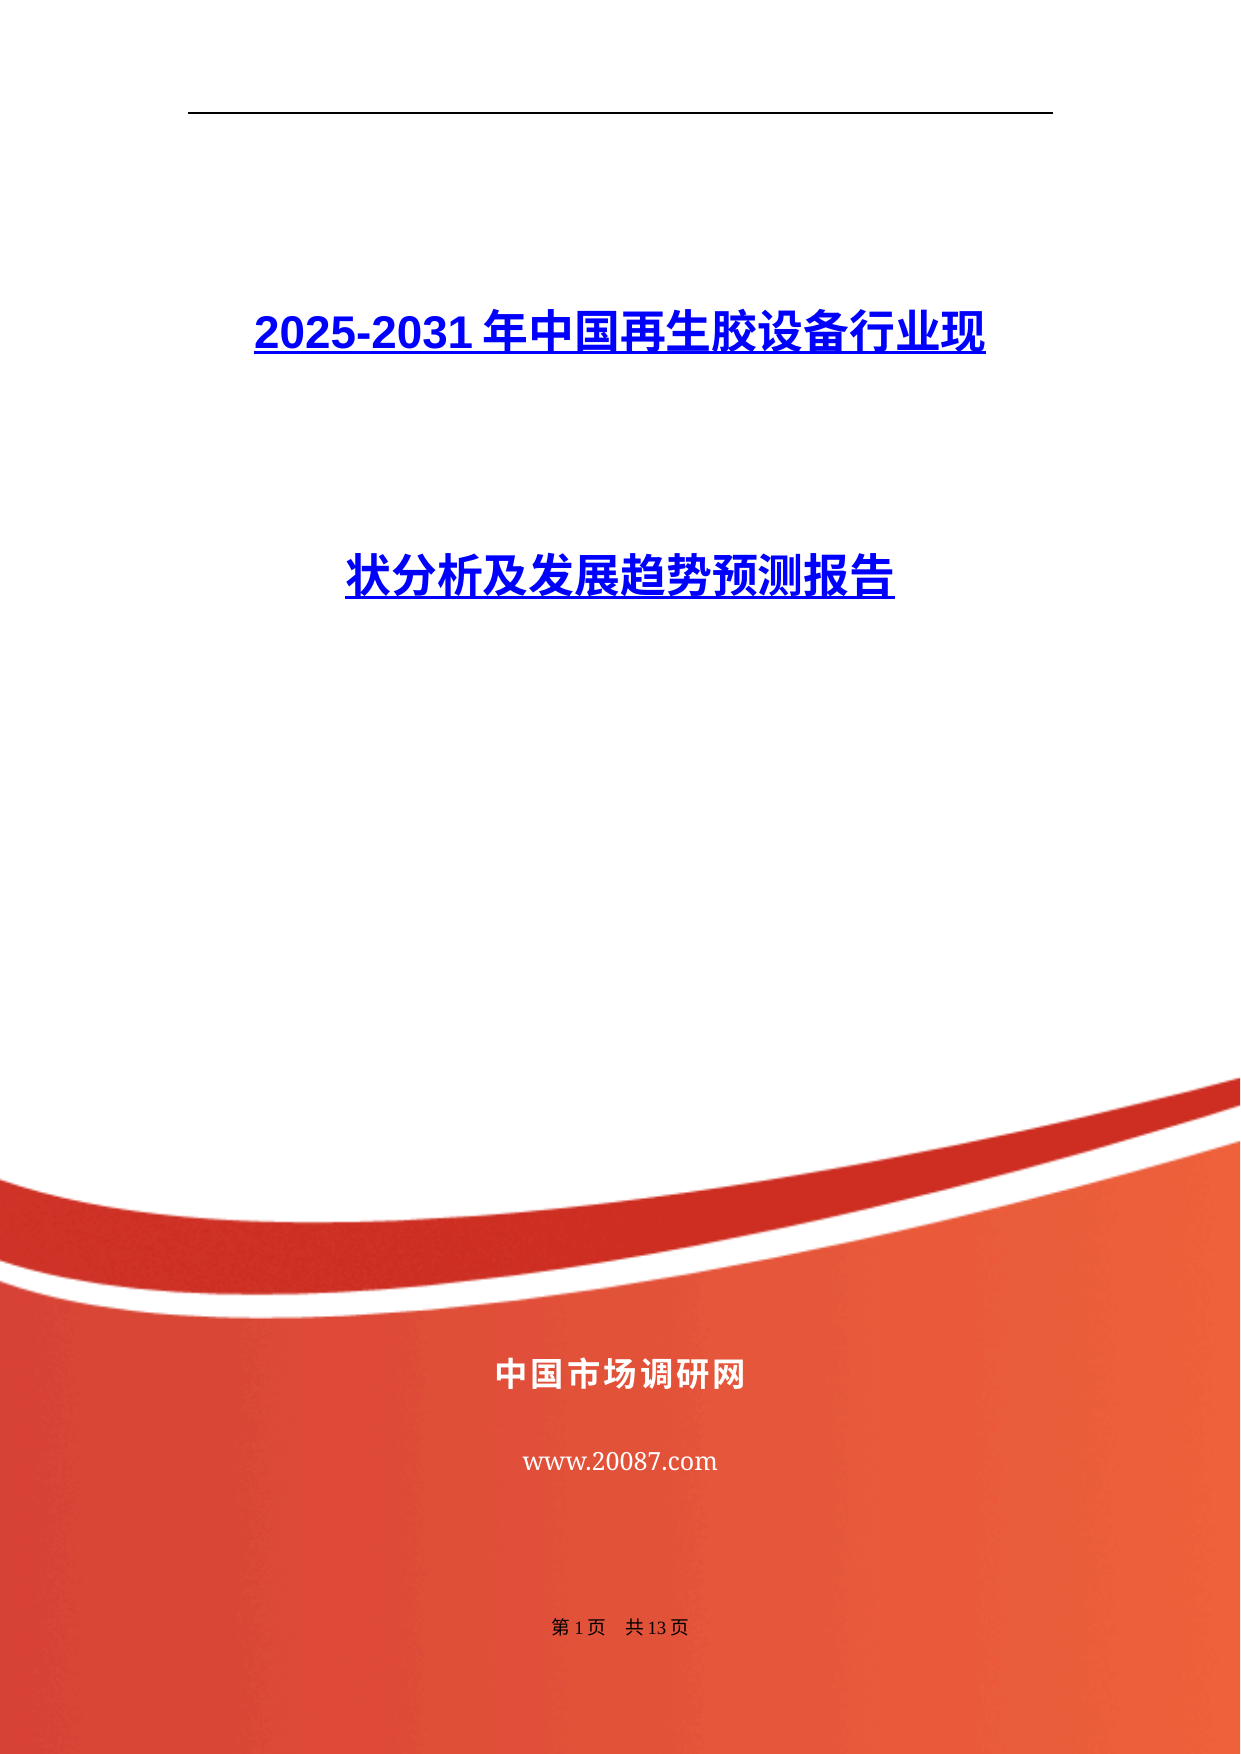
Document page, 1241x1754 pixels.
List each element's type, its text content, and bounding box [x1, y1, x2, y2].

picture [0, 1006, 1241, 1754]
text www.20087.com [187, 1428, 1053, 1493]
subtitle 中国市场调研网 [187, 1339, 1053, 1404]
table_header 2025-2031年中国再生胶设备行业现状分析及发展趋势预测报告 [188, 207, 1053, 773]
